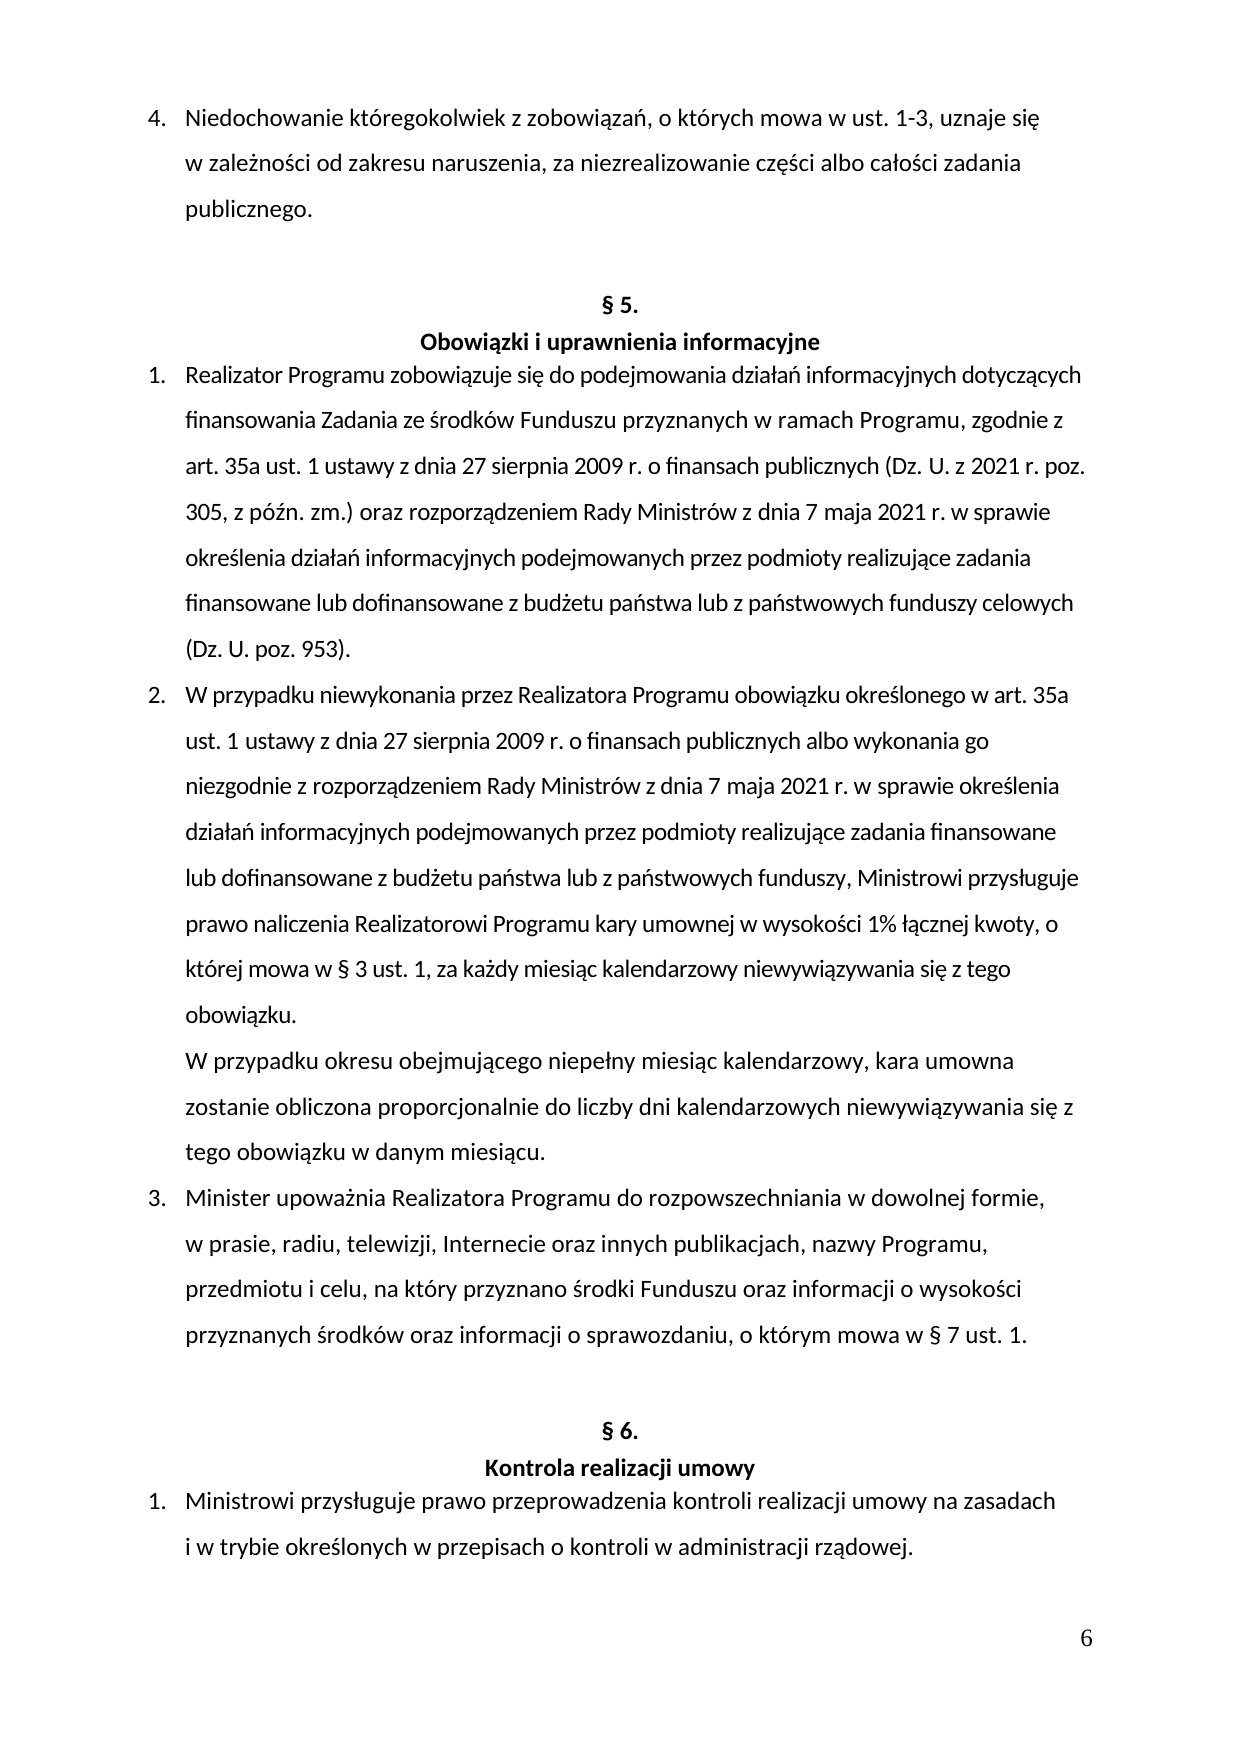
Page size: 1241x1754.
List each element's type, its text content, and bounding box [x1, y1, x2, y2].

subtitle Kontrola realizacji umowy [148, 1452, 1092, 1482]
list Minister upoważnia Realizatora Programu do rozpowszechniania w dowolnej formie, w prasie, radiu, telewizji, Internecie oraz innych publikacjach, nazwy Programu, przedmiotu i celu, na który przyznano środki Funduszu oraz informacji o wysokości przyznanych środków oraz informacji o sprawozdaniu, o którym mowa w § 7 ust. 1. [148, 1182, 1092, 1350]
list W przypadku niewykonania przez Realizatora Programu obowiązku określonego w art. 35a ust. 1 ustawy z dnia 27 sierpnia 2009 r. o finansach publicznych albo wykonania go niezgodnie z rozporządzeniem Rady Ministrów z dnia 7 maja 2021 r. w sprawie określenia działań informacyjnych podejmowanych przez podmioty realizujące zadania finansowane lub dofinansowane z budżetu państwa lub z państwowych funduszy, Ministrowi przysługuje prawo naliczenia Realizatorowi Programu kary umownej w wysokości 1% łącznej kwoty, o której mowa w § 3 ust. 1, za każdy miesiąc kalendarzowy niewywiązywania się z tego obowiązku. W przypadku okresu obejmującego niepełny miesiąc kalendarzowy, kara umowna zostanie obliczona proporcjonalnie do liczby dni kalendarzowych niewywiązywania się z tego obowiązku w danym miesiącu. [148, 679, 1092, 1167]
subtitle § 6. [148, 1415, 1092, 1445]
subtitle Obowiązki i uprawnienia informacyjne [148, 326, 1092, 357]
list Realizator Programu zobowiązuje się do podejmowania działań informacyjnych dotyczących finansowania Zadania ze środków Funduszu przyznanych w ramach Programu, zgodnie z art. 35a ust. 1 ustawy z dnia 27 sierpnia 2009 r. o finansach publicznych (Dz. U. z 2021 r. poz. 305, z późn. zm.) oraz rozporządzeniem Rady Ministrów z dnia 7 maja 2021 r. w sprawie określenia działań informacyjnych podejmowanych przez podmioty realizujące zadania finansowane lub dofinansowane z budżetu państwa lub z państwowych funduszy celowych (Dz. U. poz. 953). [148, 359, 1092, 664]
list Niedochowanie któregokolwiek z zobowiązań, o których mowa w ust. 1-3, uznaje się w zależności od zakresu naruszenia, za niezrealizowanie części albo całości zadania publicznego. [148, 102, 1092, 224]
list Ministrowi przysługuje prawo przeprowadzenia kontroli realizacji umowy na zasadach i w trybie określonych w przepisach o kontroli w administracji rządowej. [148, 1485, 1092, 1561]
subtitle § 5. [148, 289, 1092, 319]
